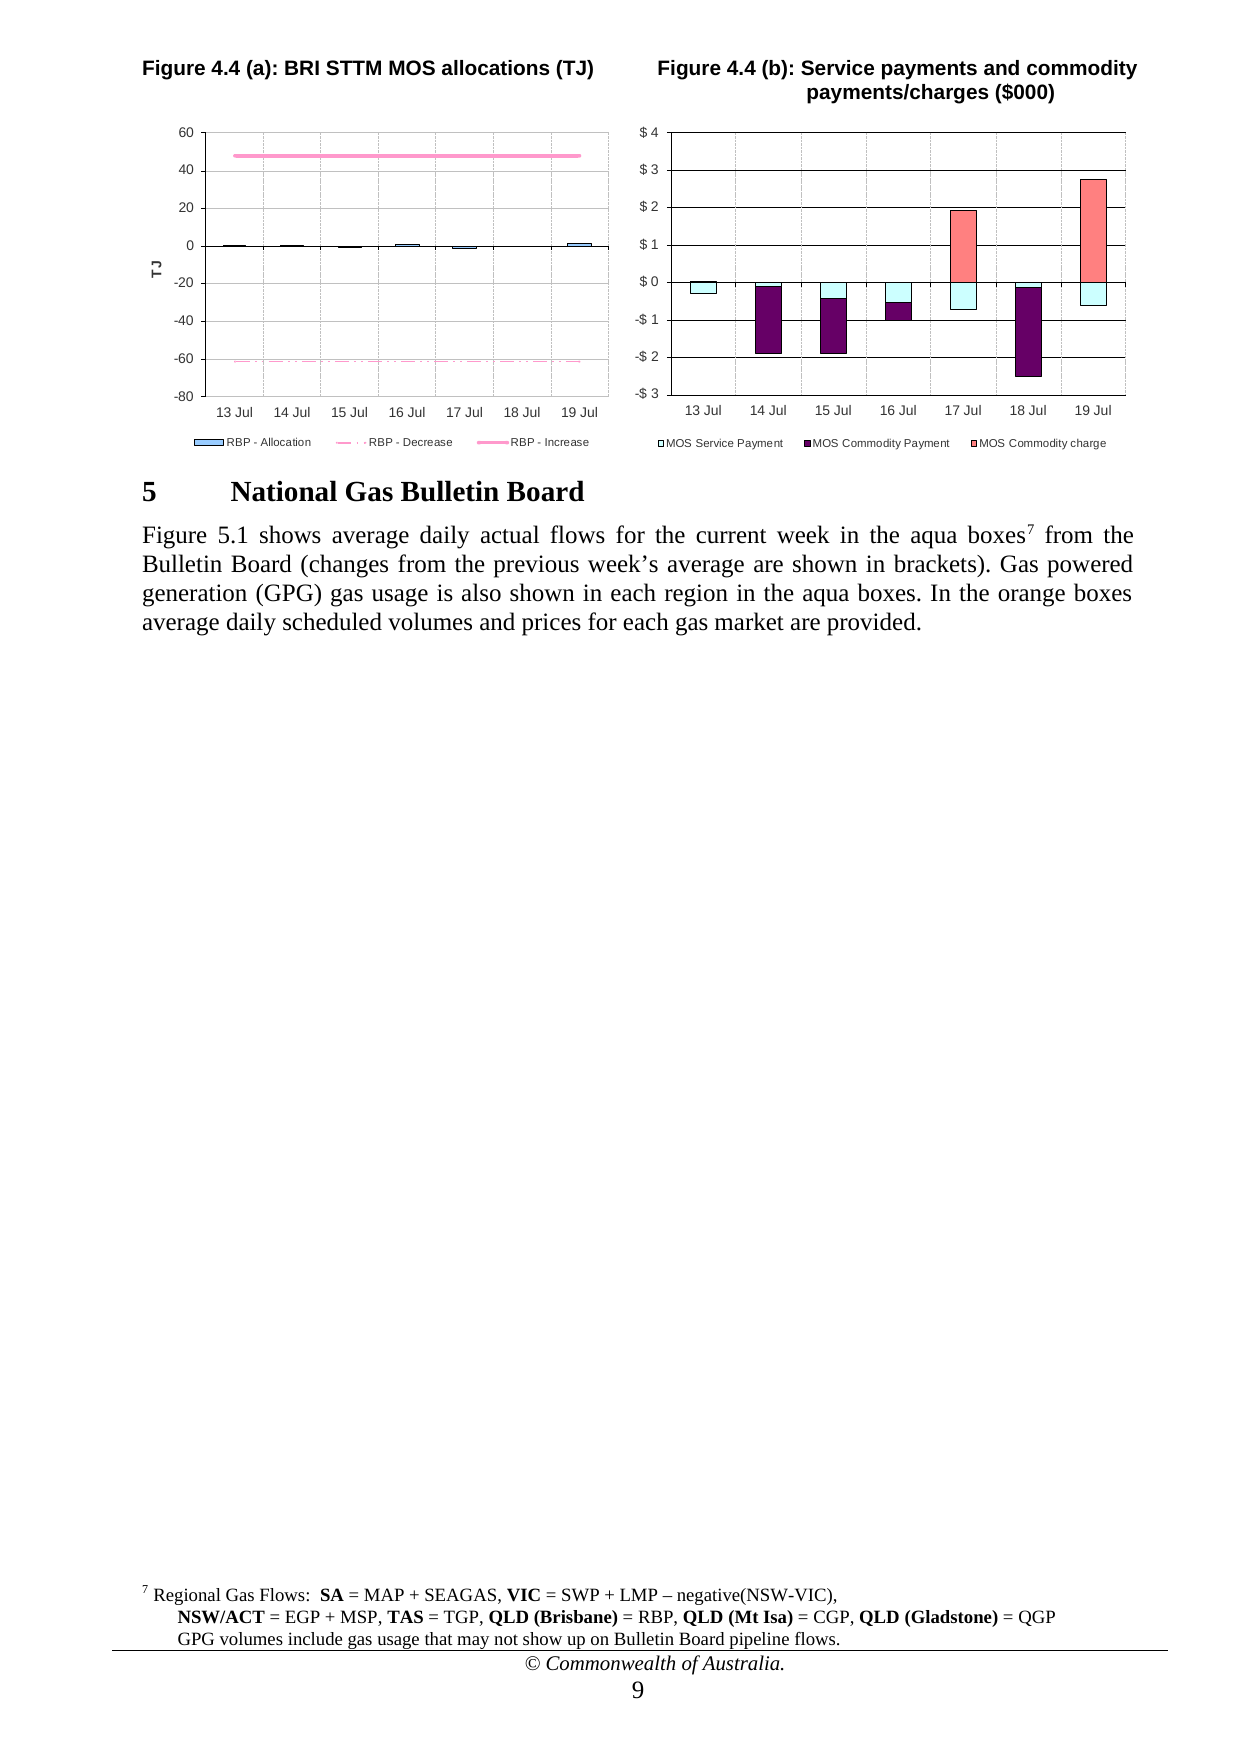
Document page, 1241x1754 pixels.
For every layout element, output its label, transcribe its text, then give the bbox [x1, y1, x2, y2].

text Figure 5.1 shows average daily actual flows for the current week in the aqua boxes from the Bulletin Board (changes from the previous week’s average are shown in brackets). Gas powered generation (GPG) gas usage is also shown in each region in the aqua boxes. In the orange boxes average daily scheduled volumes and prices for each gas market are provided. [142, 521, 1134, 636]
subtitle National Gas Bulletin Board [142, 474, 1134, 508]
subtitle Figure 4.4 (a): BRI STTM MOS allocations (TJ) Figure 4.4 (b): Service payments and commodity payments/charges ($000) [142, 56, 1146, 104]
